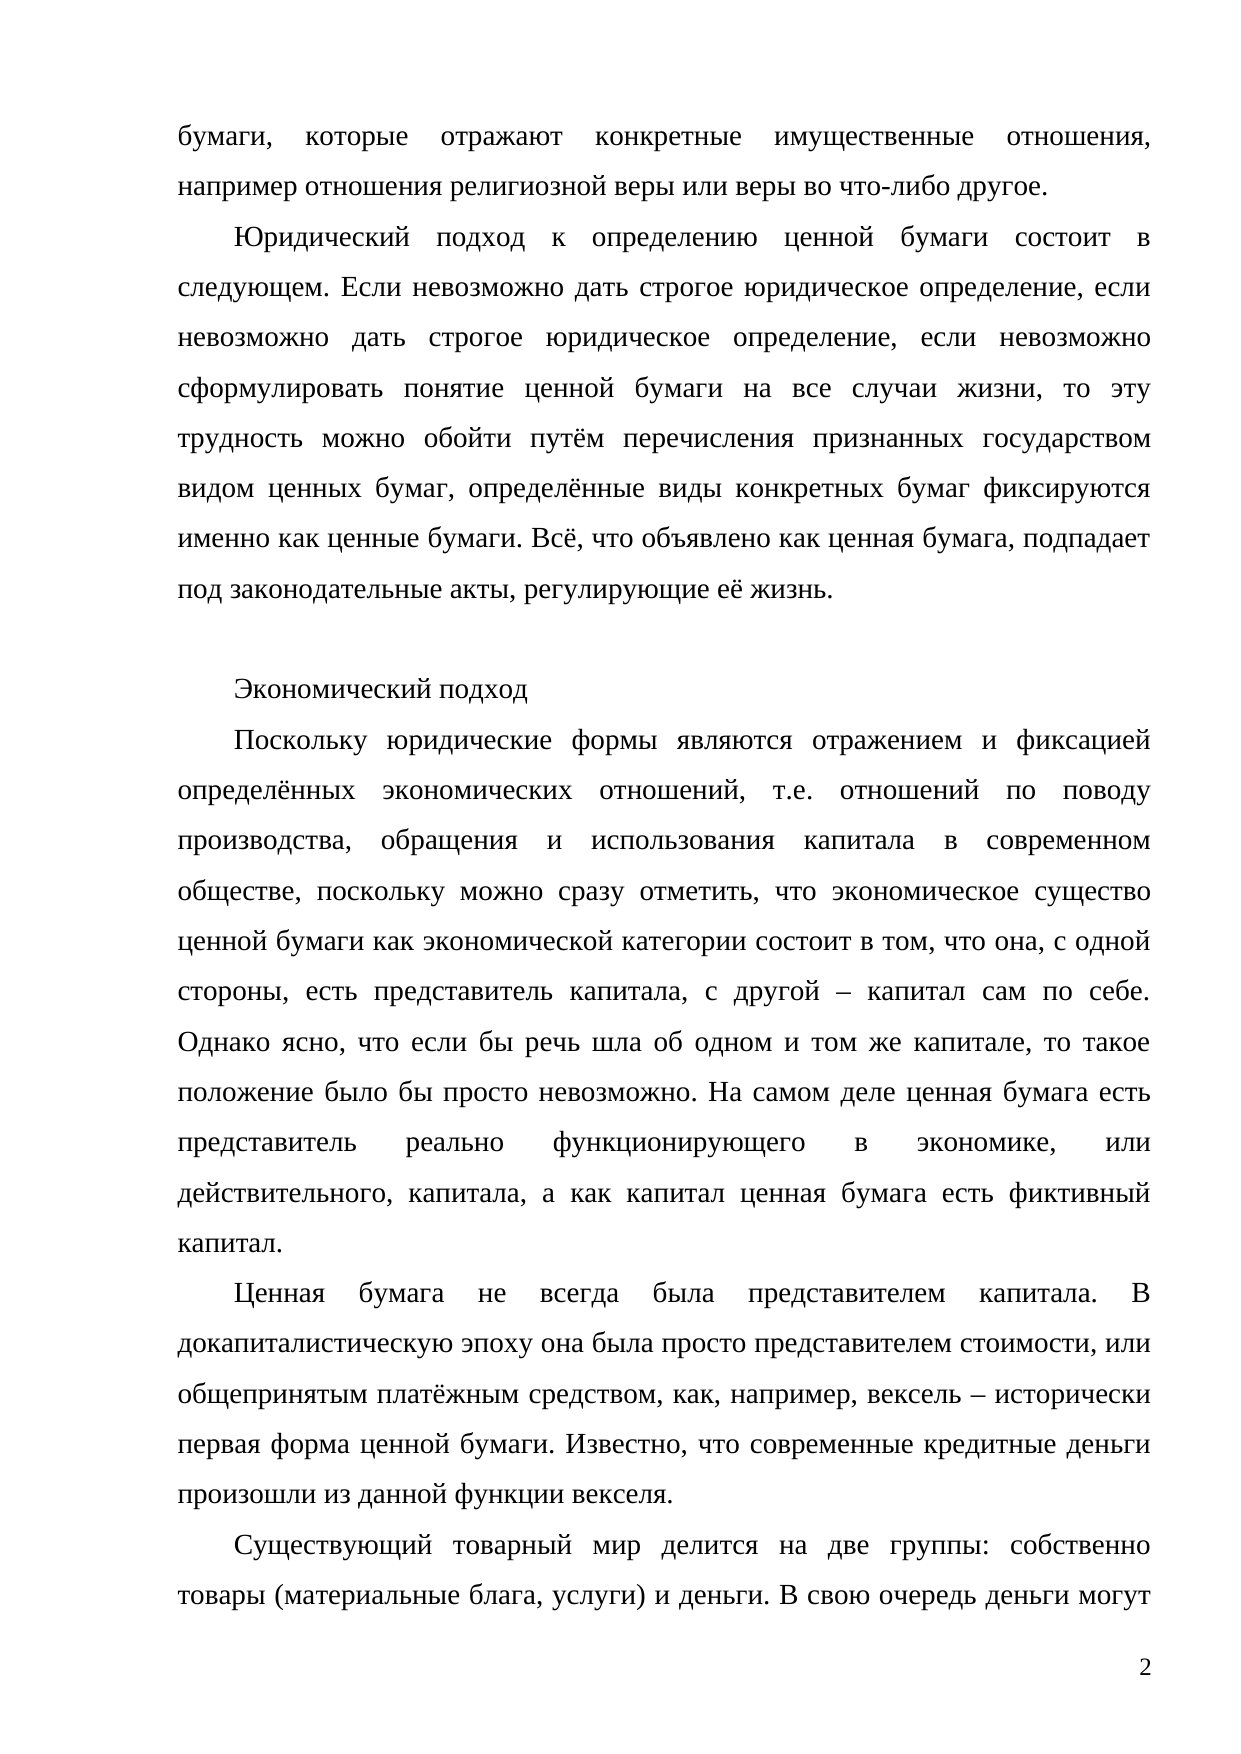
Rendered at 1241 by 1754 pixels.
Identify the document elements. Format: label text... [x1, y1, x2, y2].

text Экономический подход [177, 672, 1152, 705]
text Юридический подход к определению ценной бумаги состоит в следующем. Если невозможно дать строгое юридическое определение, если невозможно дать строгое юридическое определение, если невозможно сформулировать понятие ценной бумаги на все случаи жизни, то эту трудность можно обойти путём перечисления признанных государством видом ценных бумаг, определённые виды конкретных бумаг фиксируются именно как ценные бумаги. Всё, что объявлено как ценная бумага, подпадает под законодательные акты, регулирующие её жизнь. [177, 219, 1152, 604]
text Поскольку юридические формы являются отражением и фиксацией определённых экономических отношений, т.е. отношений по поводу производства, обращения и использования капитала в современном обществе, поскольку можно сразу отметить, что экономическое существо ценной бумаги как экономической категории состоит в том, что она, с одной стороны, есть представитель капитала, с другой – капитал сам по себе. Однако ясно, что если бы речь шла об одном и том же капитале, то такое положение было бы просто невозможно. На самом деле ценная бумага есть представитель реально функционирующего в экономике, или действительного, капитала, а как капитал ценная бумага есть фиктивный капитал. [177, 722, 1152, 1258]
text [177, 118, 1152, 202]
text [177, 1527, 1152, 1611]
text Ценная бумага не всегда была представителем капитала. В докапиталистическую эпоху она была просто представителем стоимости, или общепринятым платёжным средством, как, например, вексель – исторически первая форма ценной бумаги. Известно, что современные кредитные деньги произошли из данной функции векселя. [177, 1275, 1152, 1510]
